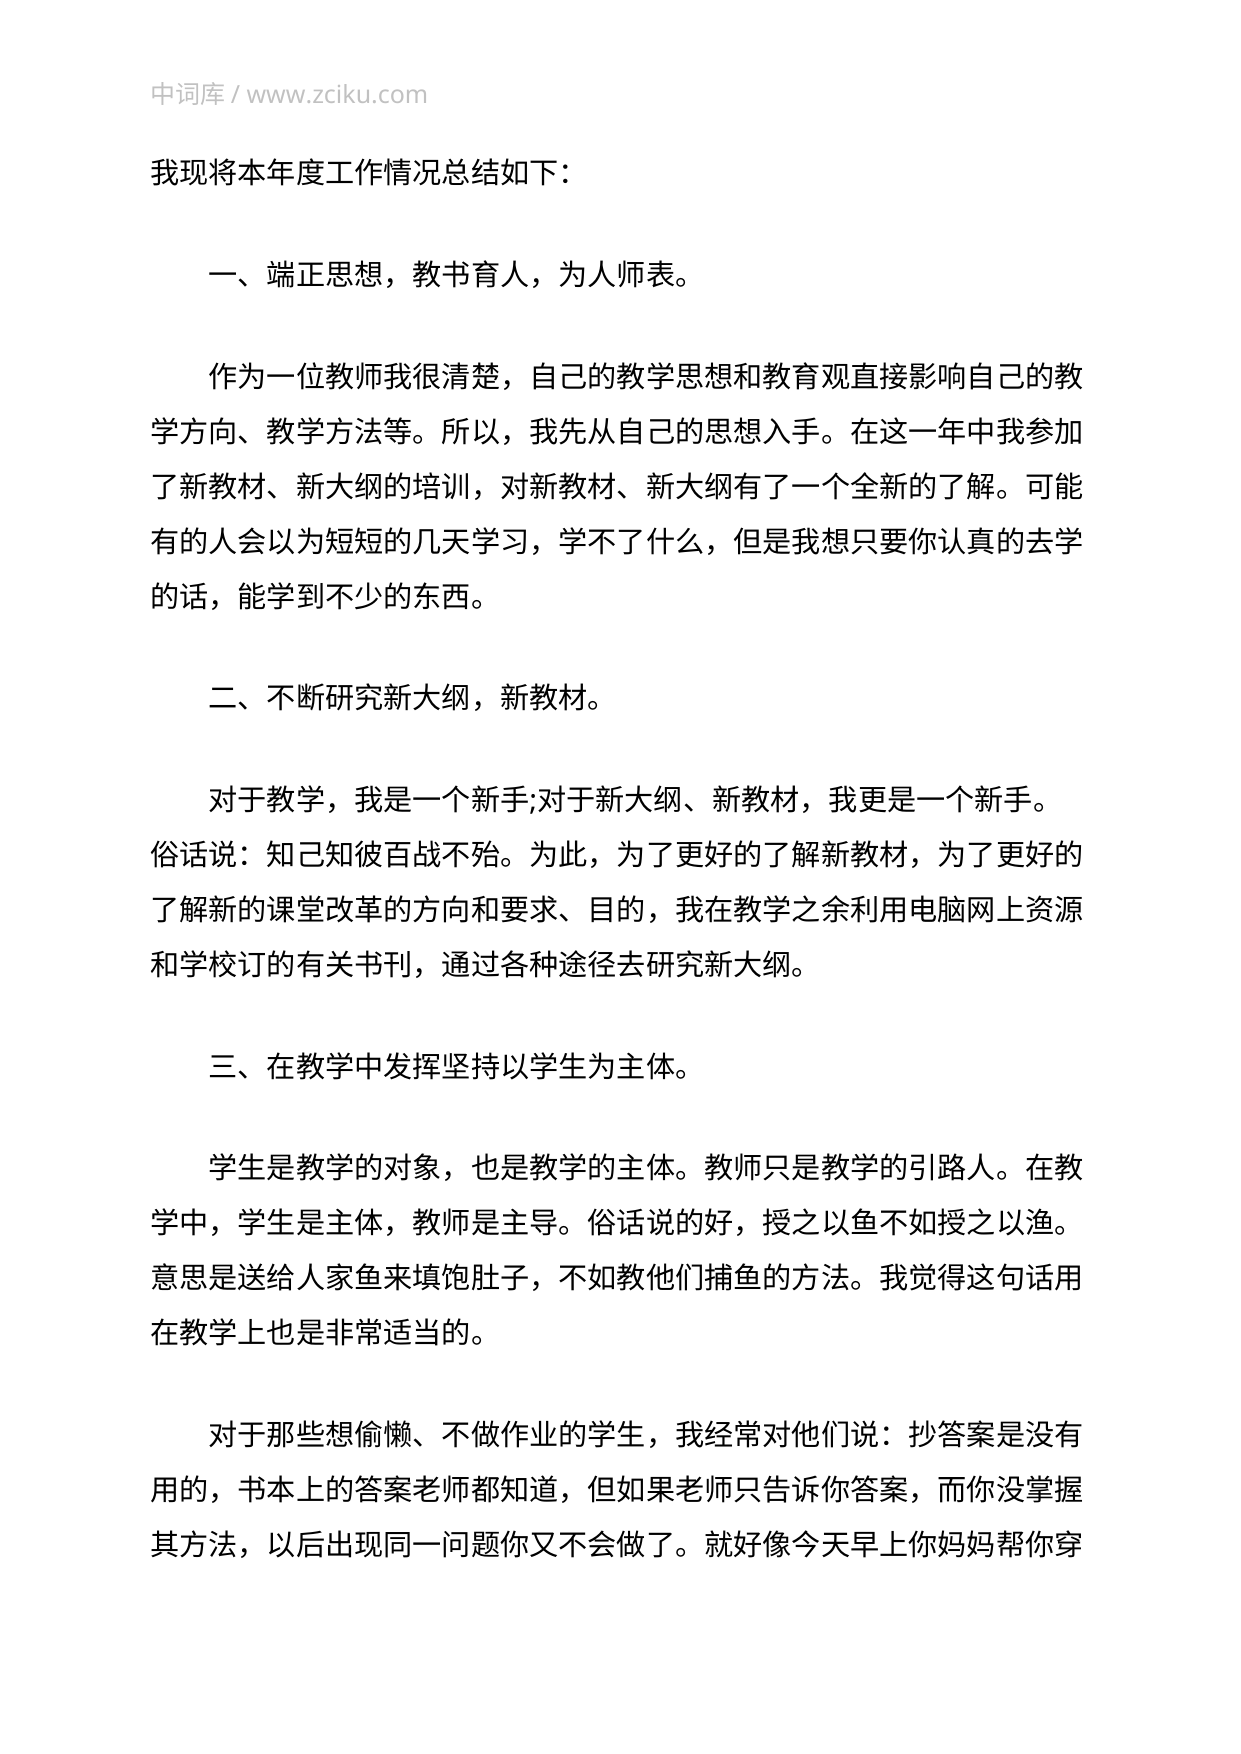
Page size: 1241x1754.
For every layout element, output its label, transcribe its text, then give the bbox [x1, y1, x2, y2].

text 一、端正思想，教书育人，为人师表。 [150, 252, 1090, 294]
text 学生是教学的对象，也是教学的主体。教师只是教学的引路人。在教学中，学生是主体，教师是主导。俗话说的好，授之以鱼不如授之以渔。意思是送给人家鱼来填饱肚子，不如教他们捕鱼的方法。我觉得这句话用在教学上也是非常适当的。 [150, 1145, 1090, 1352]
text 二、不断研究新大纲，新教材。 [150, 675, 1090, 717]
text 对于教学，我是一个新手;对于新大纲、新教材，我更是一个新手。俗话说：知己知彼百战不殆。为此，为了更好的了解新教材，为了更好的了解新的课堂改革的方向和要求、目的，我在教学之余利用电脑网上资源和学校订的有关书刊，通过各种途径去研究新大纲。 [150, 777, 1090, 984]
text 三、在教学中发挥坚持以学生为主体。 [150, 1043, 1090, 1086]
text 作为一位教师我很清楚，自己的教学思想和教育观直接影响自己的教学方向、教学方法等。所以，我先从自己的思想入手。在这一年中我参加了新教材、新大纲的培训，对新教材、新大纲有了一个全新的了解。可能有的人会以为短短的几天学习，学不了什么，但是我想只要你认真的去学的话，能学到不少的东西。 [150, 353, 1090, 615]
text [150, 1411, 1090, 1563]
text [150, 150, 1090, 192]
